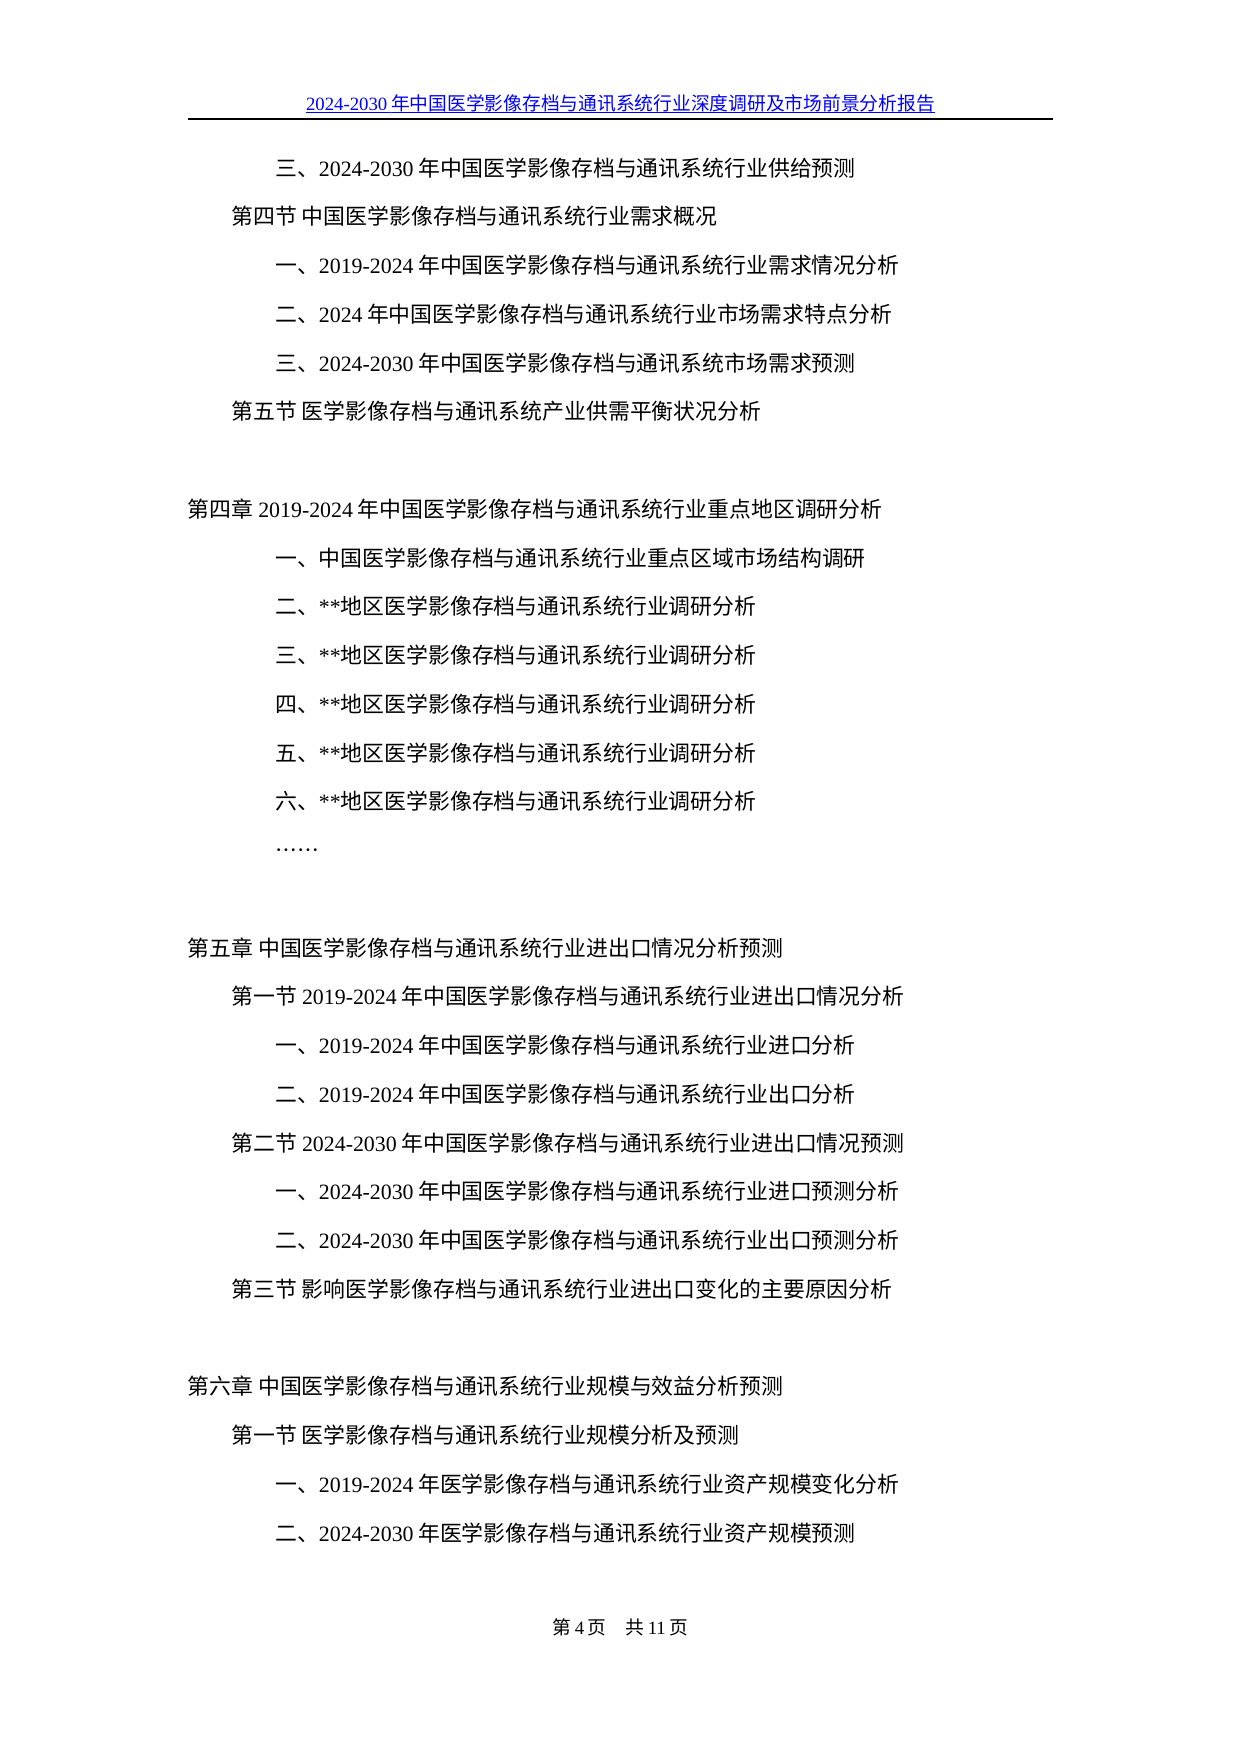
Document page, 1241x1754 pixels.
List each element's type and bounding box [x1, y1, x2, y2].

text [187, 150, 1053, 1548]
